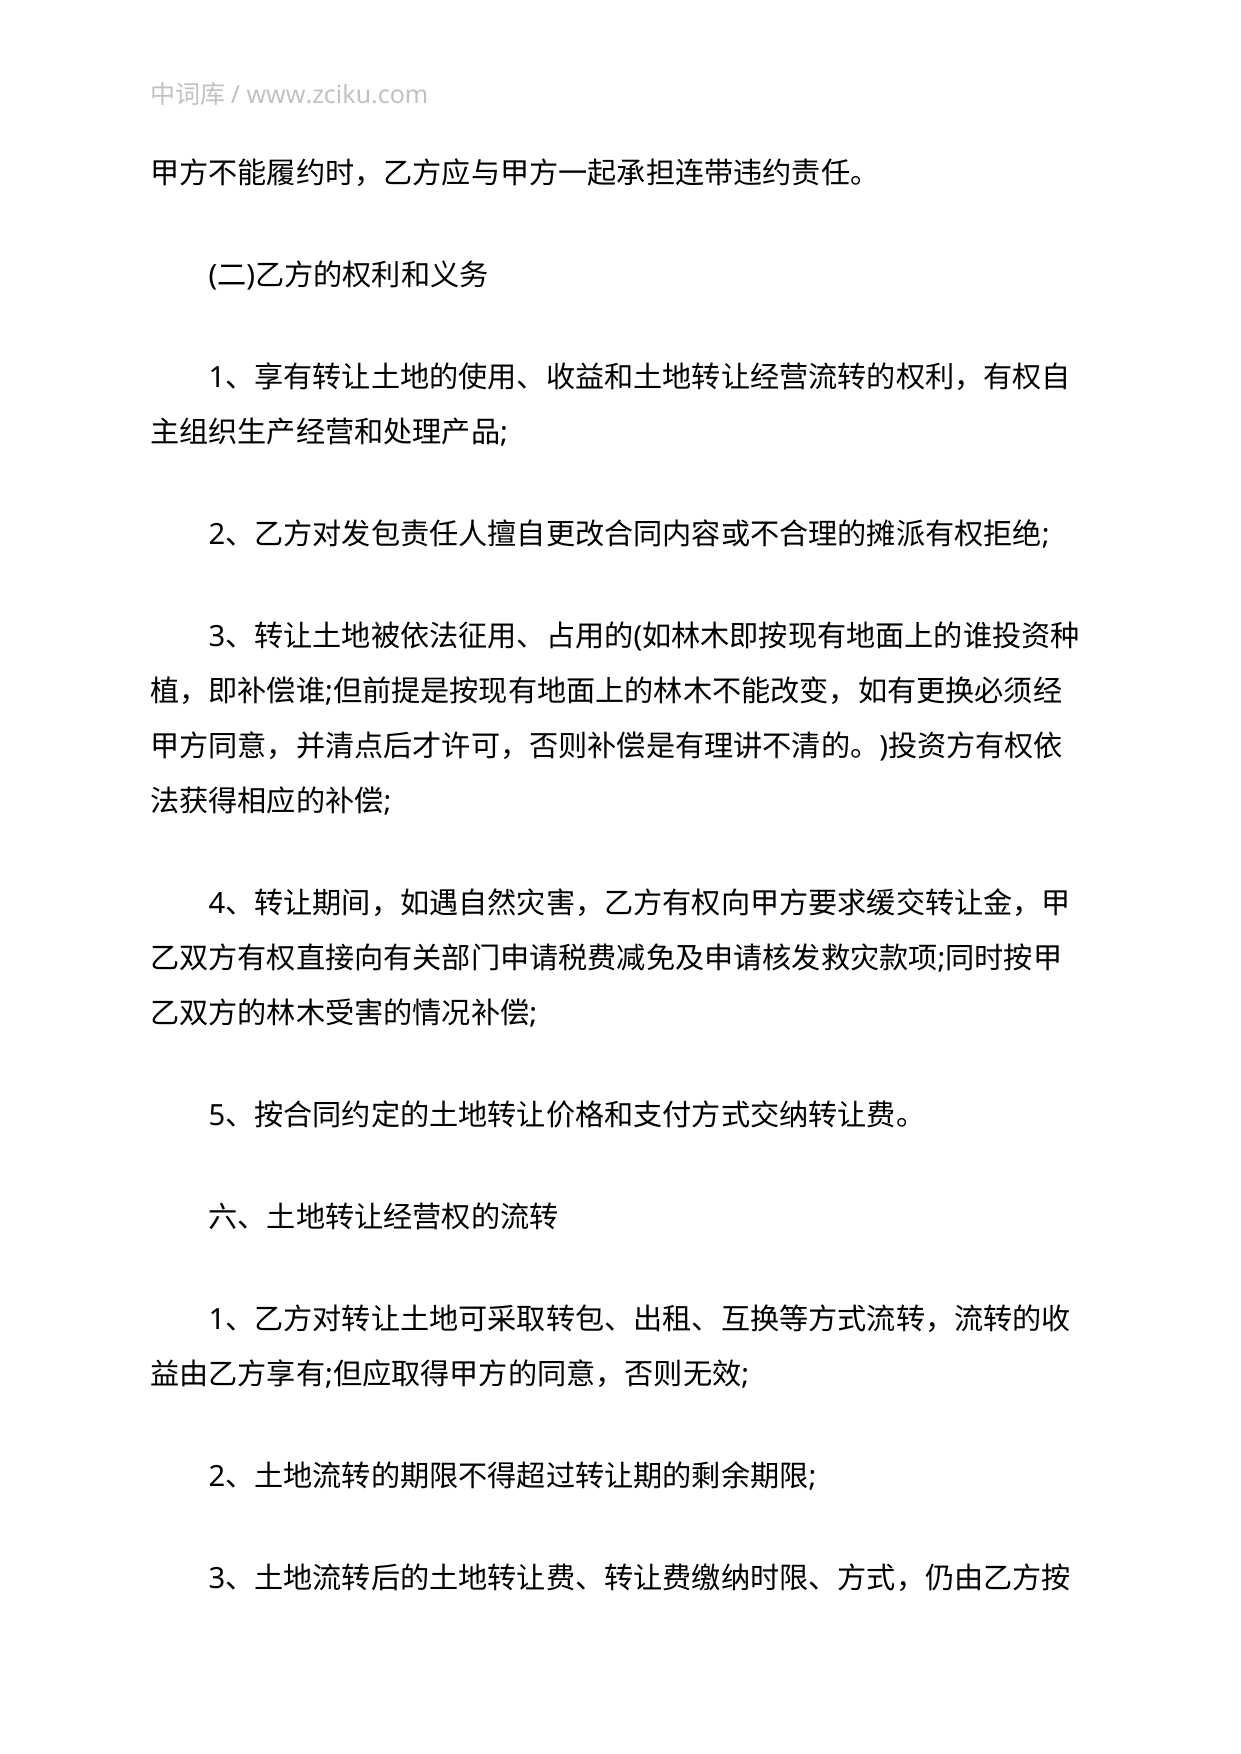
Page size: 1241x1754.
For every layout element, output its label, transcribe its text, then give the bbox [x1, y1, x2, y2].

text 1、享有转让土地的使用、收益和土地转让经营流转的权利，有权自主组织生产经营和处理产品; [150, 354, 1090, 451]
text 2、土地流转的期限不得超过转让期的剩余期限; [150, 1452, 1090, 1495]
text (二)乙方的权利和义务 [150, 252, 1090, 294]
text 3、转让土地被依法征用、占用的(如林木即按现有地面上的谁投资种植，即补偿谁;但前提是按现有地面上的林木不能改变，如有更换必须经甲方同意，并清点后才许可，否则补偿是有理讲不清的。)投资方有权依法获得相应的补偿; [150, 613, 1090, 820]
text 4、转让期间，如遇自然灾害，乙方有权向甲方要求缓交转让金，甲乙双方有权直接向有关部门申请税费减免及申请核发救灾款项;同时按甲乙双方的林木受害的情况补偿; [150, 880, 1090, 1032]
text 1、乙方对转让土地可采取转包、出租、互换等方式流转，流转的收益由乙方享有;但应取得甲方的同意，否则无效; [150, 1295, 1090, 1393]
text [150, 1554, 1090, 1597]
text 2、乙方对发包责任人擅自更改合同内容或不合理的摊派有权拒绝; [150, 511, 1090, 553]
text 六、土地转让经营权的流转 [150, 1194, 1090, 1236]
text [150, 150, 1090, 192]
text 5、按合同约定的土地转让价格和支付方式交纳转让费。 [150, 1092, 1090, 1134]
